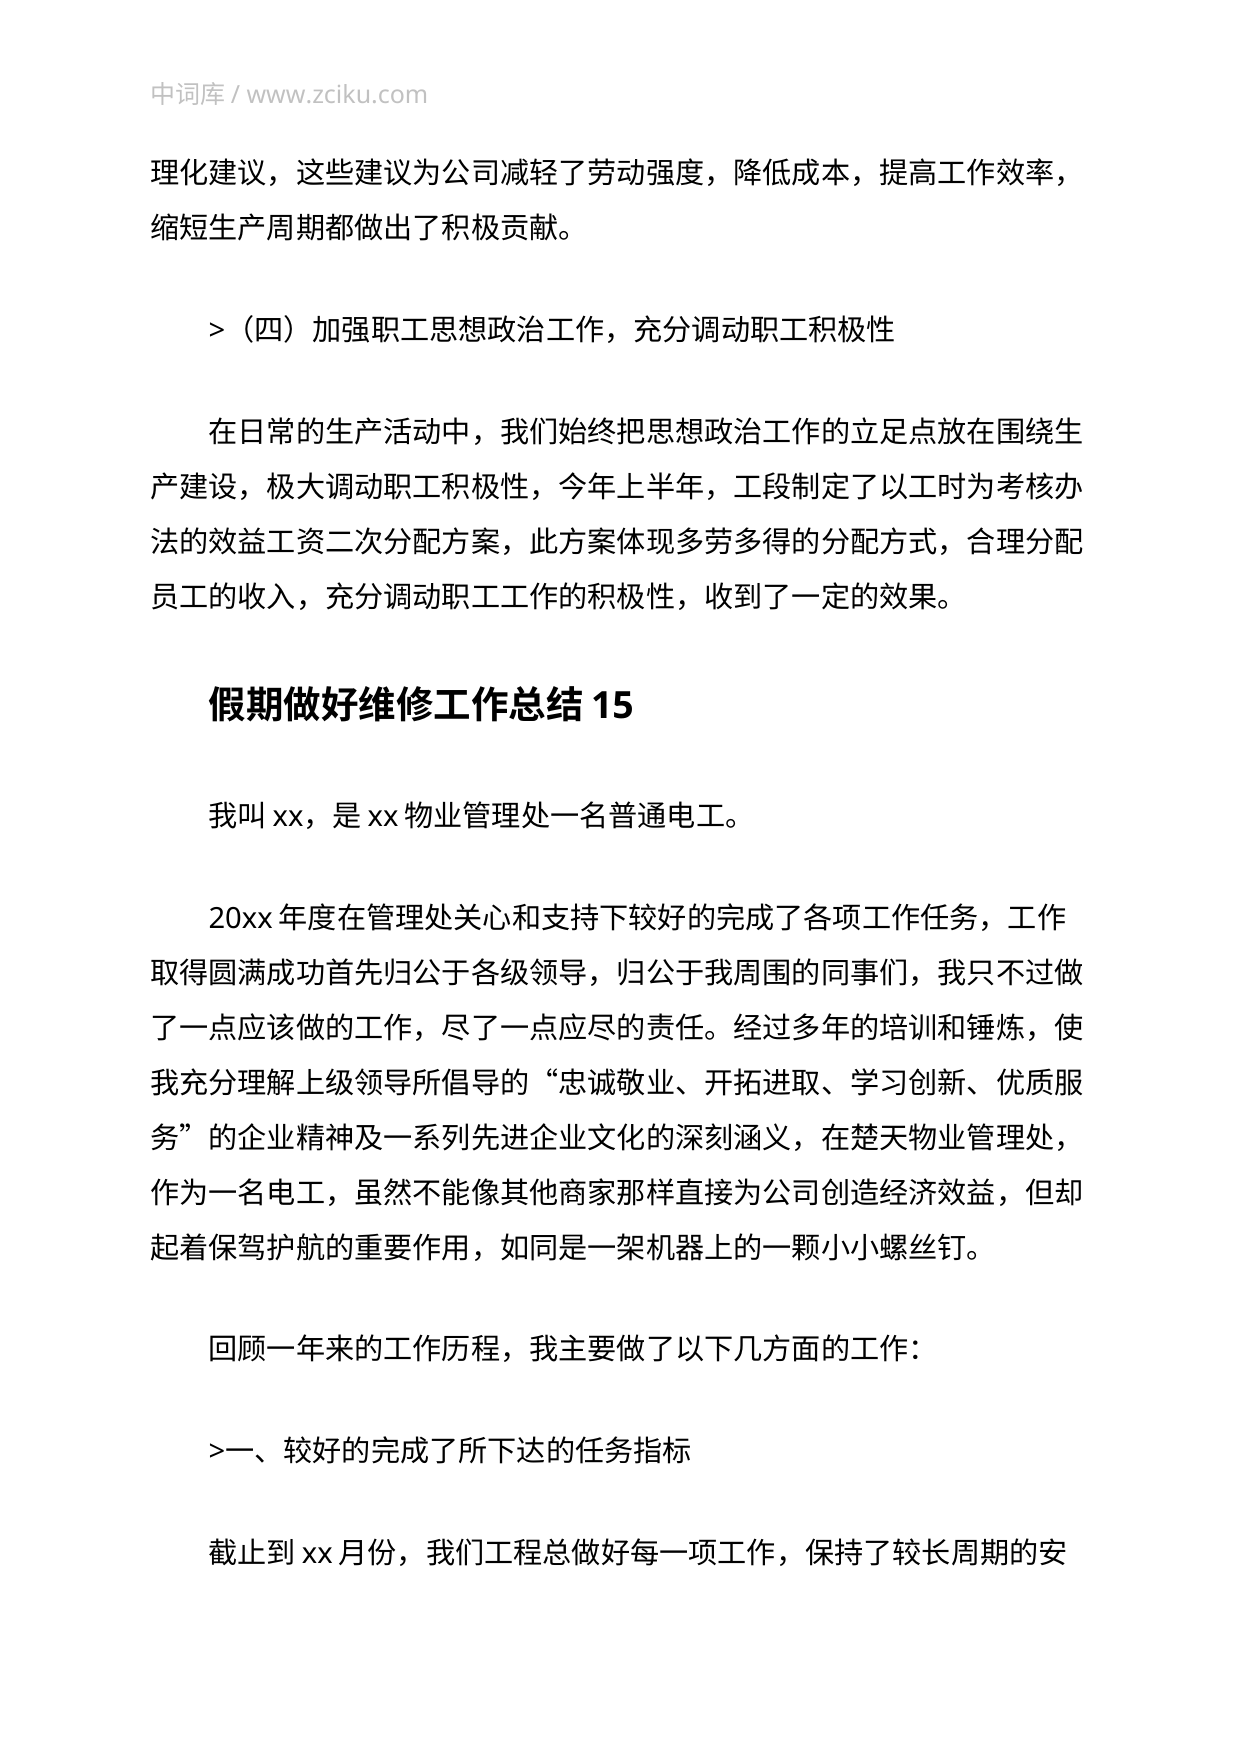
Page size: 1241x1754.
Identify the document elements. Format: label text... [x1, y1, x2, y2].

text >（四）加强职工思想政治工作，充分调动职工积极性 [150, 307, 1090, 349]
text 在日常的生产活动中，我们始终把思想政治工作的立足点放在围绕生产建设，极大调动职工积极性，今年上半年，工段制定了以工时为考核办法的效益工资二次分配方案，此方案体现多劳多得的分配方式，合理分配员工的收入，充分调动职工工作的积极性，收到了一定的效果。 [150, 409, 1090, 616]
text 我叫xx，是xx物业管理处一名普通电工。 [150, 793, 1090, 835]
text 假期做好维修工作总结15 [150, 675, 1090, 729]
text 回顾一年来的工作历程，我主要做了以下几方面的工作： [150, 1326, 1090, 1368]
text >一、较好的完成了所下达的任务指标 [150, 1428, 1090, 1470]
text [150, 150, 1090, 247]
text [150, 1530, 1090, 1572]
text 20xx年度在管理处关心和支持下较好的完成了各项工作任务，工作取得圆满成功首先归公于各级领导，归公于我周围的同事们，我只不过做了一点应该做的工作，尽了一点应尽的责任。经过多年的培训和锤炼，使我充分理解上级领导所倡导的“忠诚敬业、开拓进取、学习创新、优质服务”的企业精神及一系列先进企业文化的深刻涵义，在楚天物业管理处，作为一名电工，虽然不能像其他商家那样直接为公司创造经济效益，但却起着保驾护航的重要作用，如同是一架机器上的一颗小小螺丝钉。 [150, 895, 1090, 1266]
